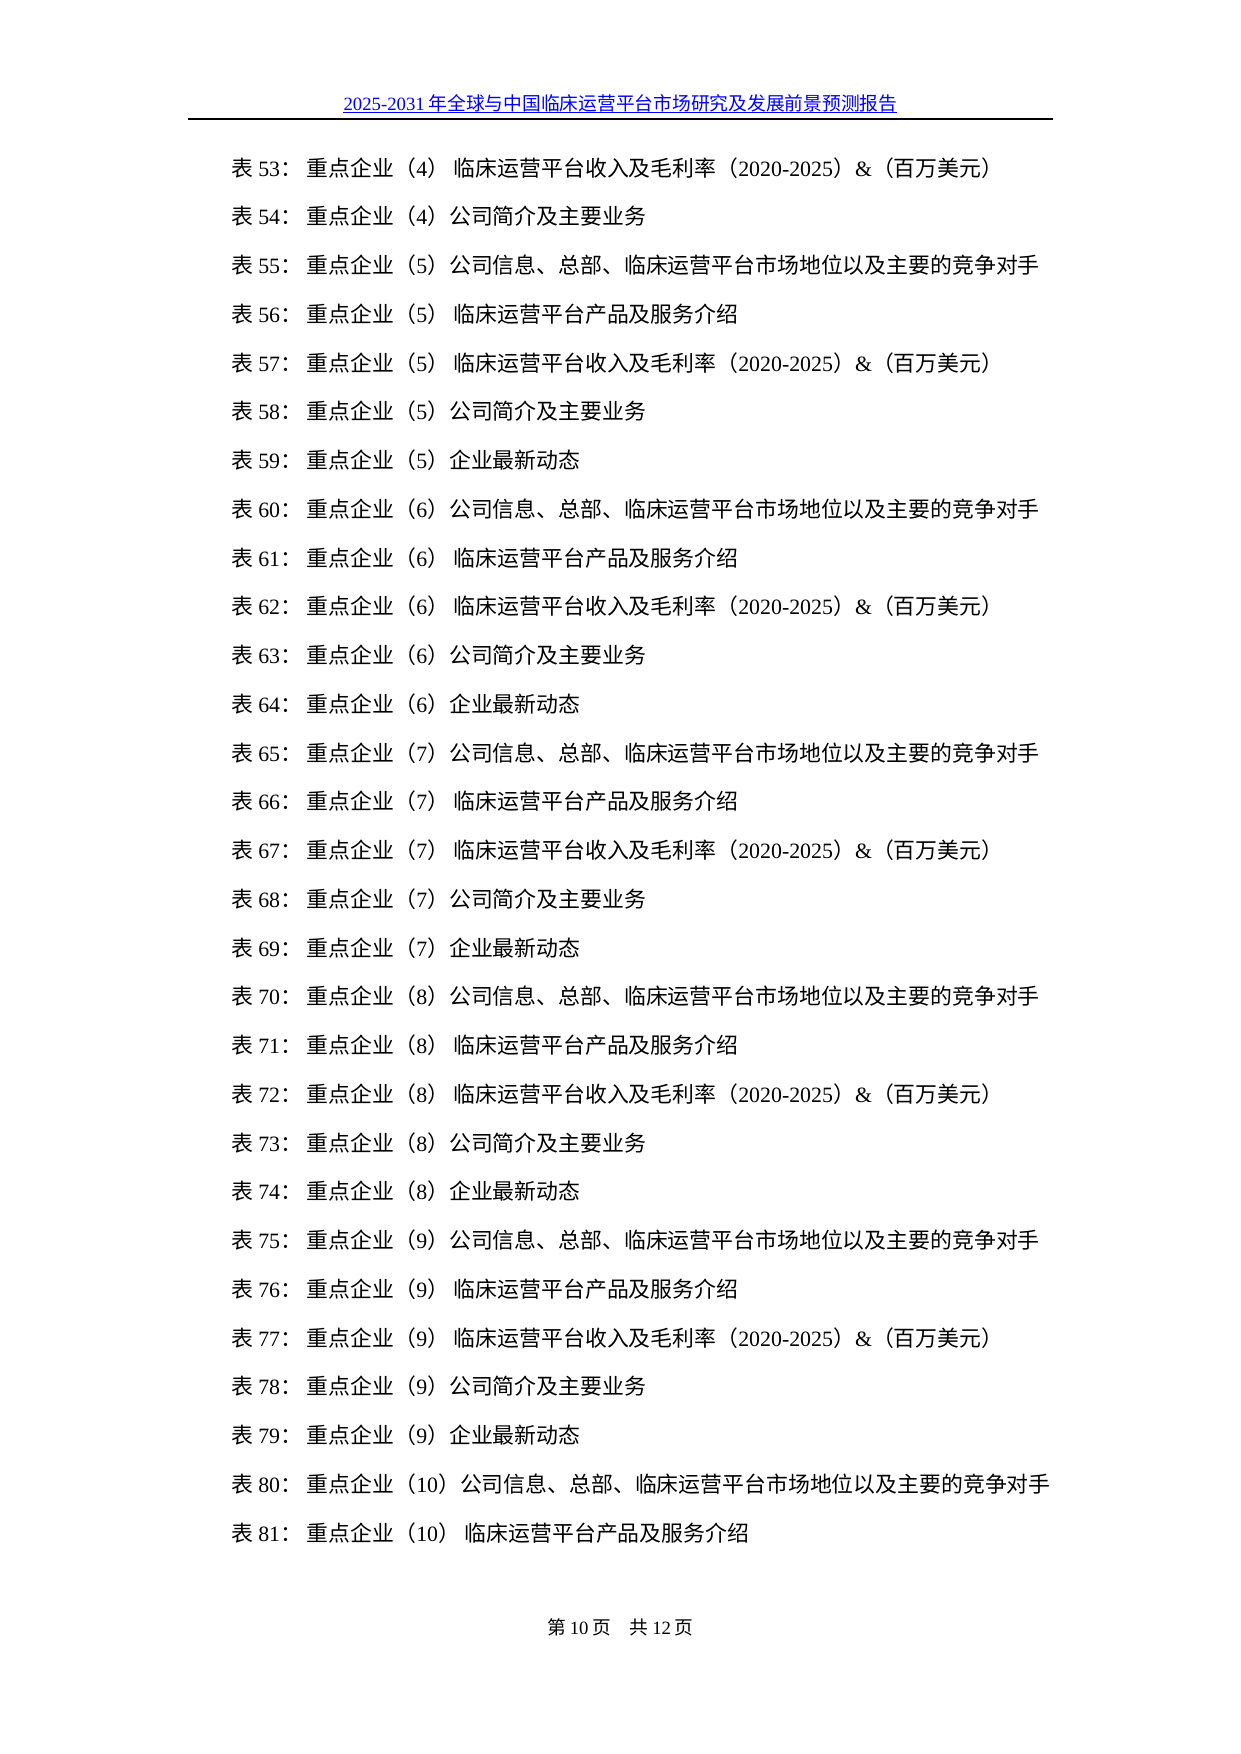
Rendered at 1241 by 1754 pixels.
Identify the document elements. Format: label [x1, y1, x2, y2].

text [187, 150, 1053, 1548]
